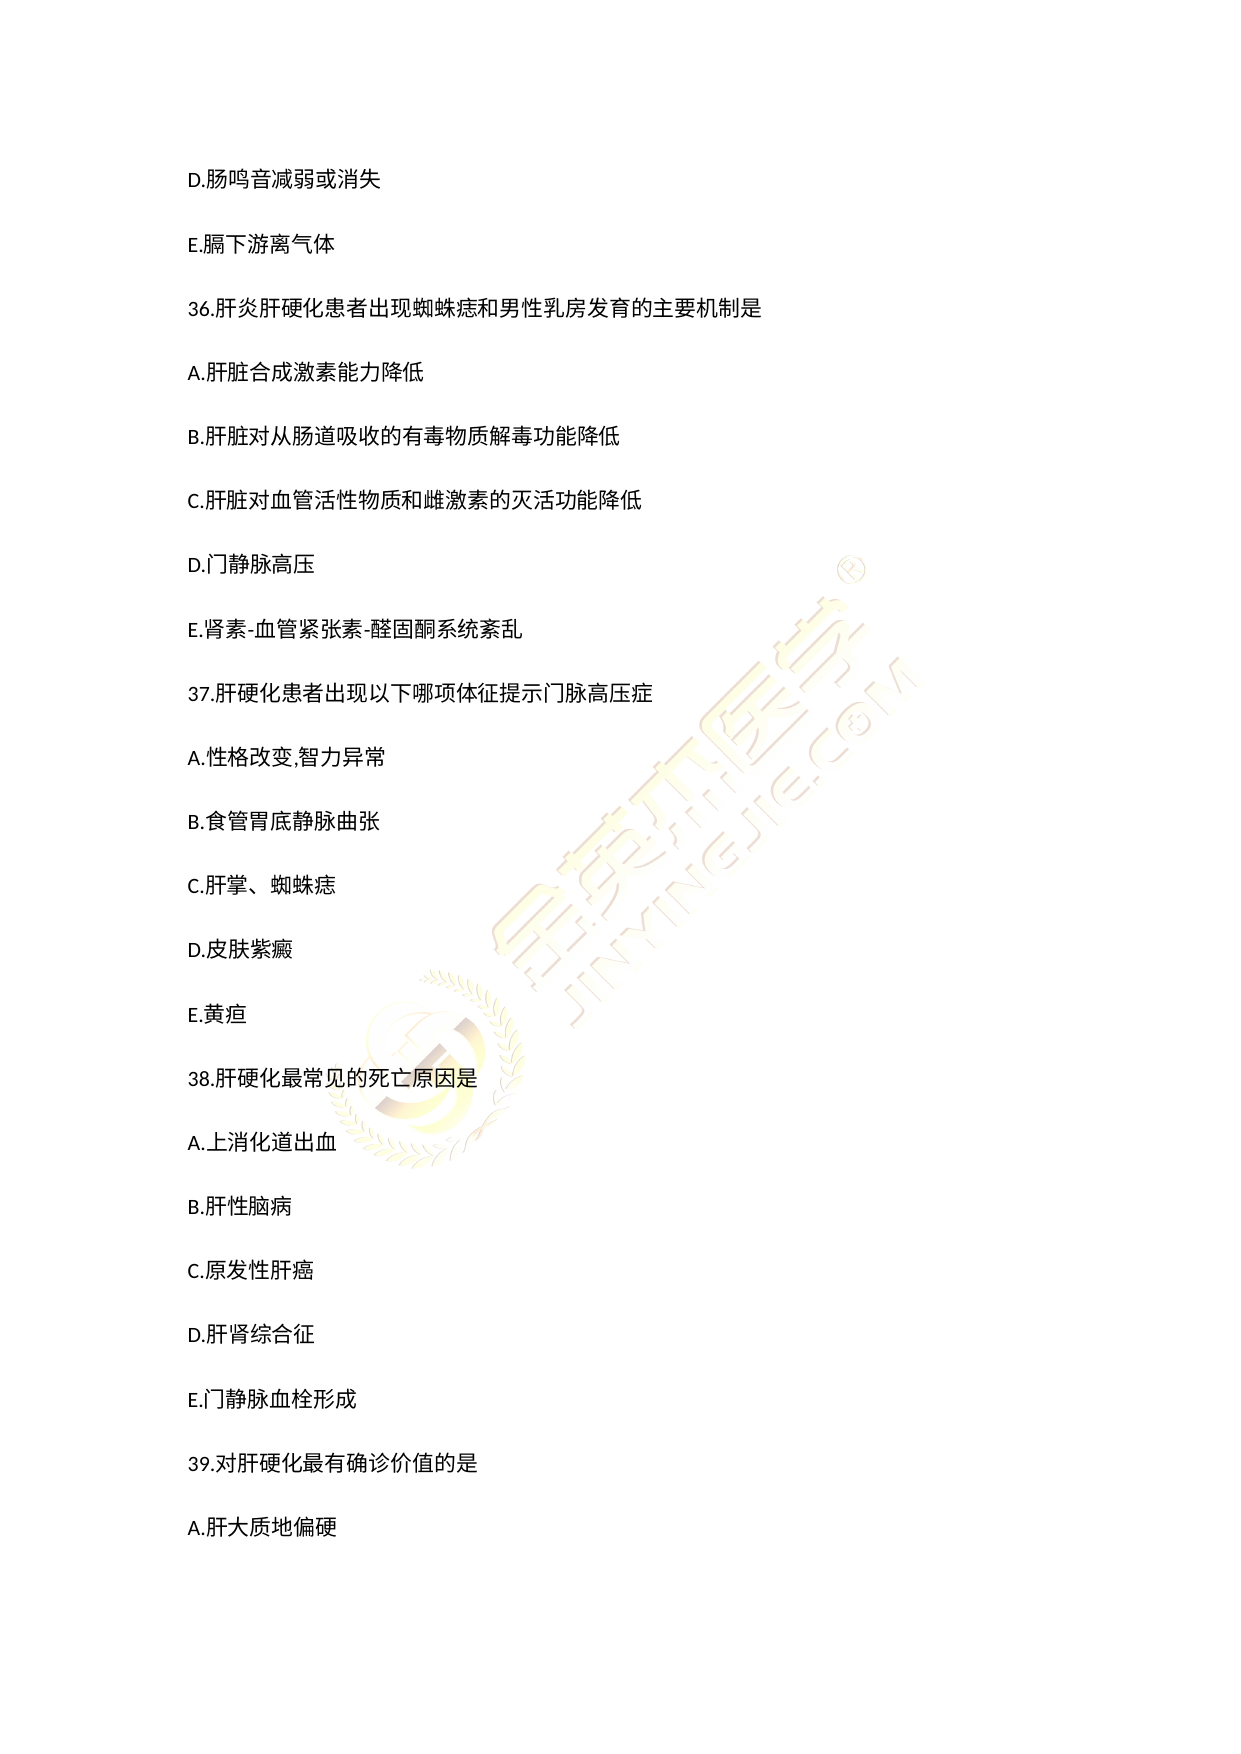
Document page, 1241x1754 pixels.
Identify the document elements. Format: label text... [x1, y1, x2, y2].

text E.膈下游离气体 [187, 226, 1053, 259]
text A.肝脏合成激素能力降低 [187, 354, 1053, 387]
text D.肠鸣音减弱或消失 [187, 162, 1053, 194]
text 36.肝炎肝硬化患者出现蜘蛛痣和男性乳房发育的主要机制是 [187, 290, 1053, 323]
text 39.对肝硬化最有确诊价值的是 [187, 1445, 1053, 1478]
text E.肾素-血管紧张素-醛固酮系统紊乱 [187, 611, 1053, 644]
text C.原发性肝癌 [187, 1253, 1053, 1285]
text E.门静脉血栓形成 [187, 1381, 1053, 1414]
text 37.肝硬化患者出现以下哪项体征提示门脉高压症 [187, 675, 1053, 708]
text A.性格改变,智力异常 [187, 739, 1053, 772]
text D.皮肤紫癜 [187, 932, 1053, 964]
text A.肝大质地偏硬 [187, 1509, 1053, 1542]
text D.门静脉高压 [187, 547, 1053, 579]
text D.肝肾综合征 [187, 1317, 1053, 1349]
text C.肝脏对血管活性物质和雌激素的灭活功能降低 [187, 483, 1053, 515]
text 38.肝硬化最常见的死亡原因是 [187, 1060, 1053, 1093]
text B.肝性脑病 [187, 1189, 1053, 1221]
text A.上消化道出血 [187, 1124, 1053, 1157]
text C.肝掌、蜘蛛痣 [187, 868, 1053, 900]
text B.肝脏对从肠道吸收的有毒物质解毒功能降低 [187, 419, 1053, 451]
text B.食管胃底静脉曲张 [187, 804, 1053, 836]
text E.黄疸 [187, 996, 1053, 1029]
